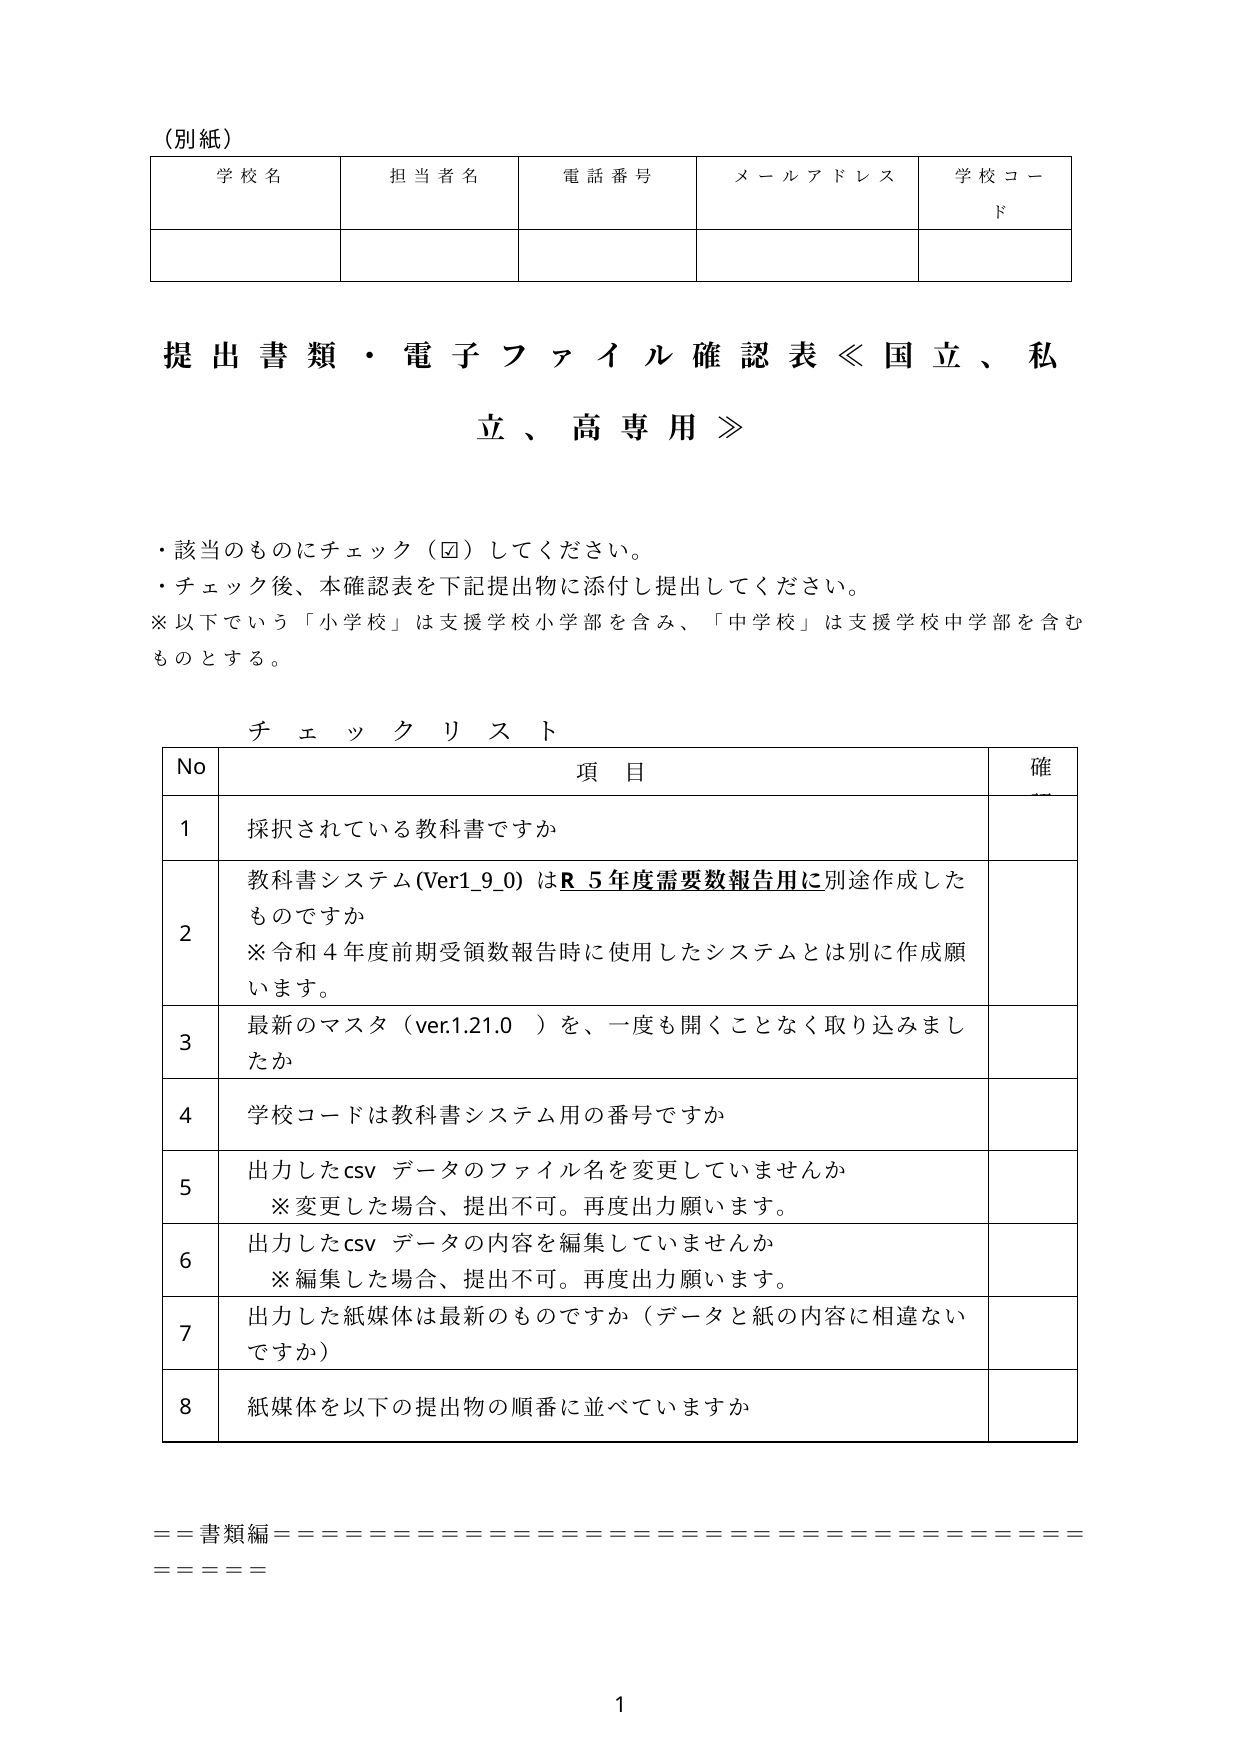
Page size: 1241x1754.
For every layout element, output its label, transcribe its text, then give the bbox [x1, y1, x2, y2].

table_header No, [163, 748, 218, 794]
table_cell 学校コードは教科書システム用の番号ですか [219, 1079, 988, 1150]
table_cell [519, 230, 696, 281]
table_cell 8 [163, 1370, 218, 1441]
table_cell 紙媒体を以下の提出物の順番に並べていますか [219, 1370, 988, 1441]
table_cell 教科書システム(Ver1_9_0)はR５年度需要数報告用に別途作成したものですか ※令和４年度前期受領数報告時に使用したシステムとは別に作成願います。 [219, 861, 988, 1005]
table_cell [989, 861, 1077, 1005]
table_cell [989, 1079, 1077, 1150]
table_cell 5 [163, 1151, 218, 1223]
table_cell 3 [163, 1006, 218, 1078]
text ・該当のものにチェック（☑）してください。 [151, 531, 1089, 567]
text 提出書類・電子ファイル確認表≪国立、私立、高専用≫ [151, 318, 1089, 462]
table_cell 4 [163, 1079, 218, 1150]
table_cell [989, 1006, 1077, 1078]
table_cell 採択されている教科書ですか [219, 796, 988, 859]
table_cell [989, 1151, 1077, 1223]
table_cell [989, 796, 1077, 859]
text チェックリスト [151, 711, 1089, 747]
table_cell 6 [163, 1224, 218, 1296]
table_cell 出力したcsvデータの内容を編集していませんか ※編集した場合、提出不可。再度出力願います。 [219, 1224, 988, 1296]
text ※以下でいう「小学校」は支援学校小学部を含み、「中学校」は支援学校中学部を含むものとする。 [151, 603, 1089, 675]
table_cell [697, 230, 918, 281]
table_cell [989, 1297, 1077, 1369]
table_cell 最新のマスタ（ver.1.21.0）を、一度も開くことなく取り込みましたか [219, 1006, 988, 1078]
text ・チェック後、本確認表を下記提出物に添付し提出してください。 [151, 567, 1089, 603]
table_cell 2 [163, 861, 218, 1005]
table_cell 1 [163, 796, 218, 859]
text ＝＝書類編＝＝＝＝＝＝＝＝＝＝＝＝＝＝＝＝＝＝＝＝＝＝＝＝＝＝＝＝＝＝＝＝＝＝＝＝＝＝＝ [151, 1514, 1089, 1587]
table_cell 出力したcsvデータのファイル名を変更していませんか ※変更した場合、提出不可。再度出力願います。 [219, 1151, 988, 1223]
table_header 学校名 [151, 157, 340, 229]
table_cell 7 [163, 1297, 218, 1369]
table_cell [989, 1224, 1077, 1296]
text （別紙） [151, 120, 1089, 156]
table_header 電話番号 [519, 157, 696, 229]
table_header 確 認 [989, 748, 1077, 794]
table_header 学校コード [919, 157, 1071, 229]
table_header 担当者名 [341, 157, 518, 229]
table_cell [151, 230, 340, 281]
table_cell [989, 1370, 1077, 1441]
table_cell [919, 230, 1071, 281]
table_header 項 目 [219, 748, 988, 794]
table_cell [341, 230, 518, 281]
table_cell 出力した紙媒体は最新のものですか（データと紙の内容に相違ないですか） [219, 1297, 988, 1369]
table_header メールアドレス [697, 157, 918, 229]
